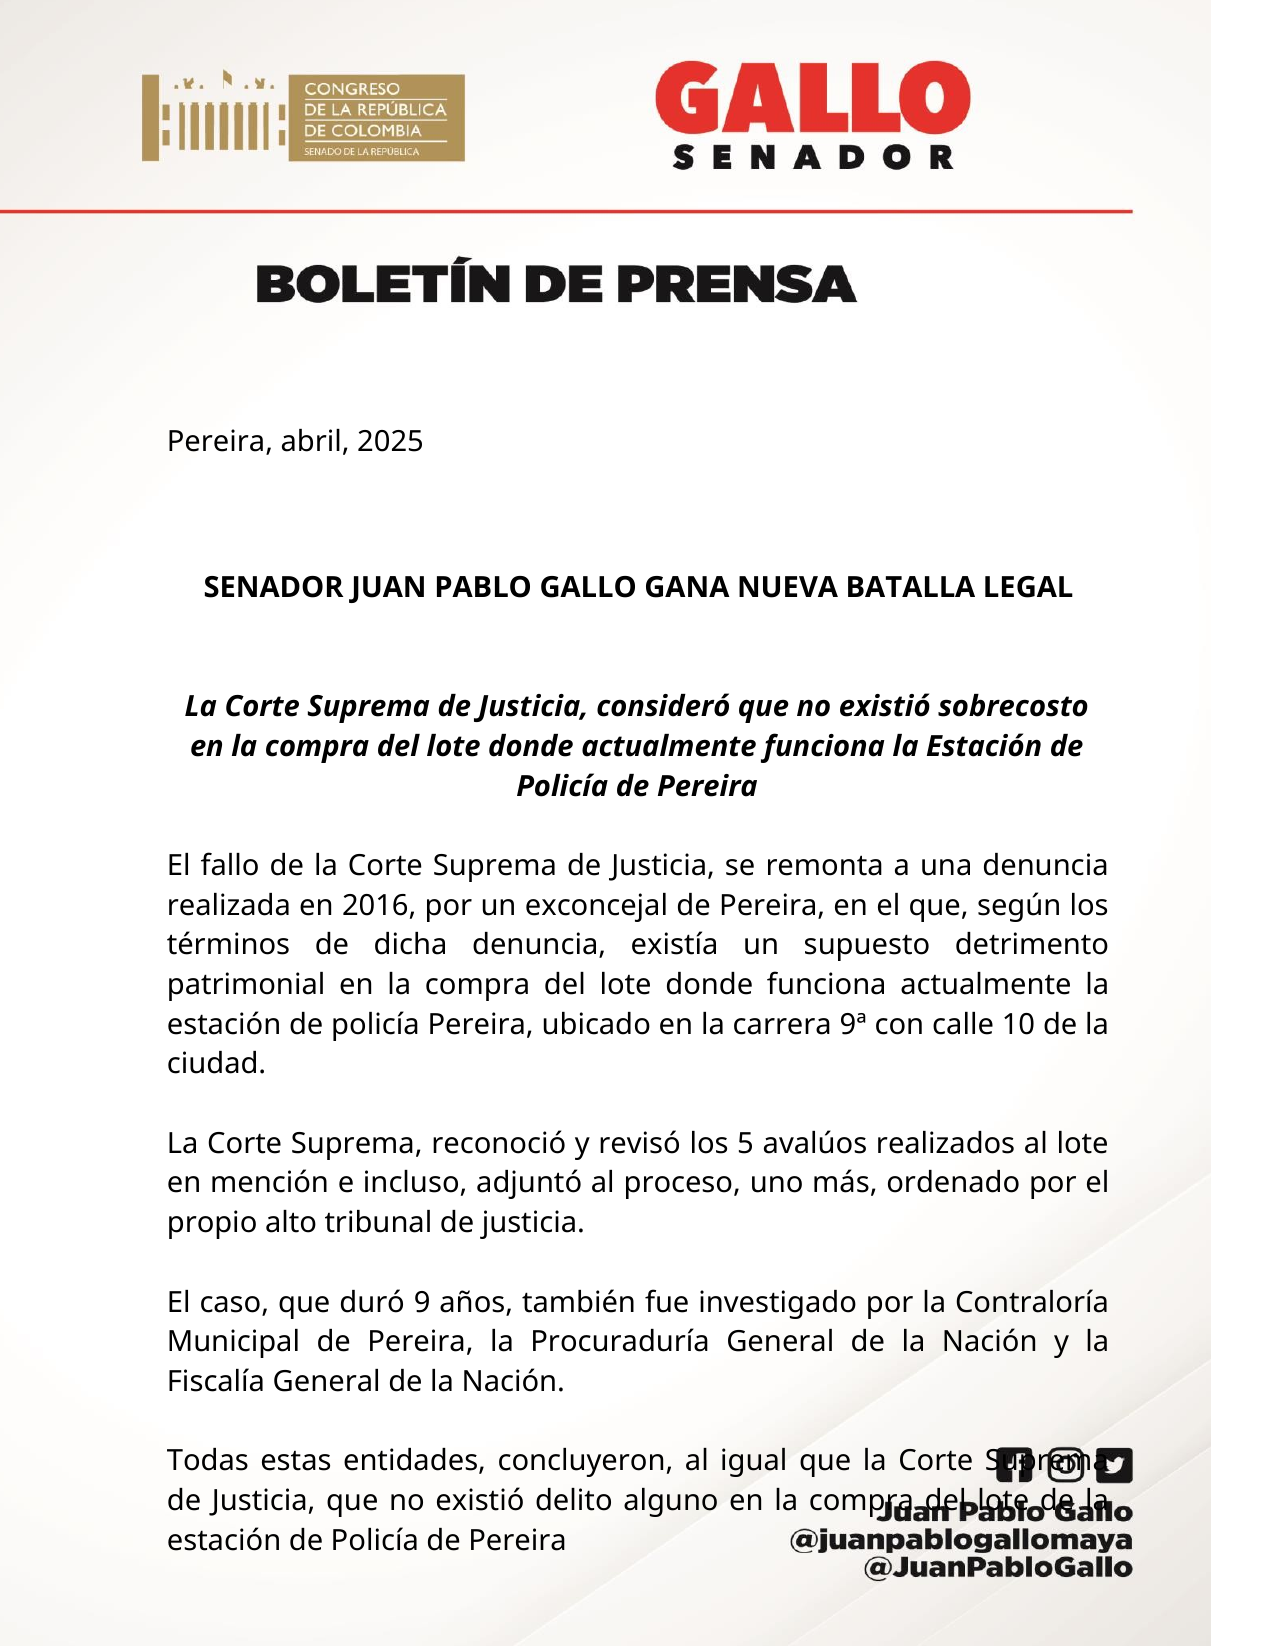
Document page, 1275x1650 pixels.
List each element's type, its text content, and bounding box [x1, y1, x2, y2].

text El fallo de la Corte Suprema de Justicia, se remonta a una denuncia realizada en 2016, por un exconcejal de Pereira, en el que, según los términos de dicha denuncia, existía un supuesto detrimento patrimonial en la compra del lote donde funciona actualmente la estación de policía Pereira, ubicado en la carrera 9ª con calle 10 de la ciudad. [167, 844, 1110, 1082]
text La Corte Suprema de Justicia, consideró que no existió sobrecosto en la compra del lote donde actualmente funciona la Estación de Policía de Pereira [167, 686, 1110, 804]
text El caso, que duró 9 años, también fue investigado por la Contraloría Municipal de Pereira, la Procuraduría General de la Nación y la Fiscalía General de la Nación. [167, 1281, 1110, 1400]
text Todas estas entidades, concluyeron, al igual que la Corte Suprema de Justicia, que no existió delito alguno en la compra del lote de la estación de Policía de Pereira [167, 1439, 1110, 1559]
text Pereira, abril, 2025 [167, 420, 1110, 460]
picture [0, 0, 1211, 1646]
text La Corte Suprema, reconoció y revisó los 5 avalúos realizados al lote en mención e incluso, adjuntó al proceso, uno más, ordenado por el propio alto tribunal de justicia. [167, 1122, 1110, 1241]
text SENADOR JUAN PABLO GALLO GANA NUEVA BATALLA LEGAL [167, 566, 1110, 606]
